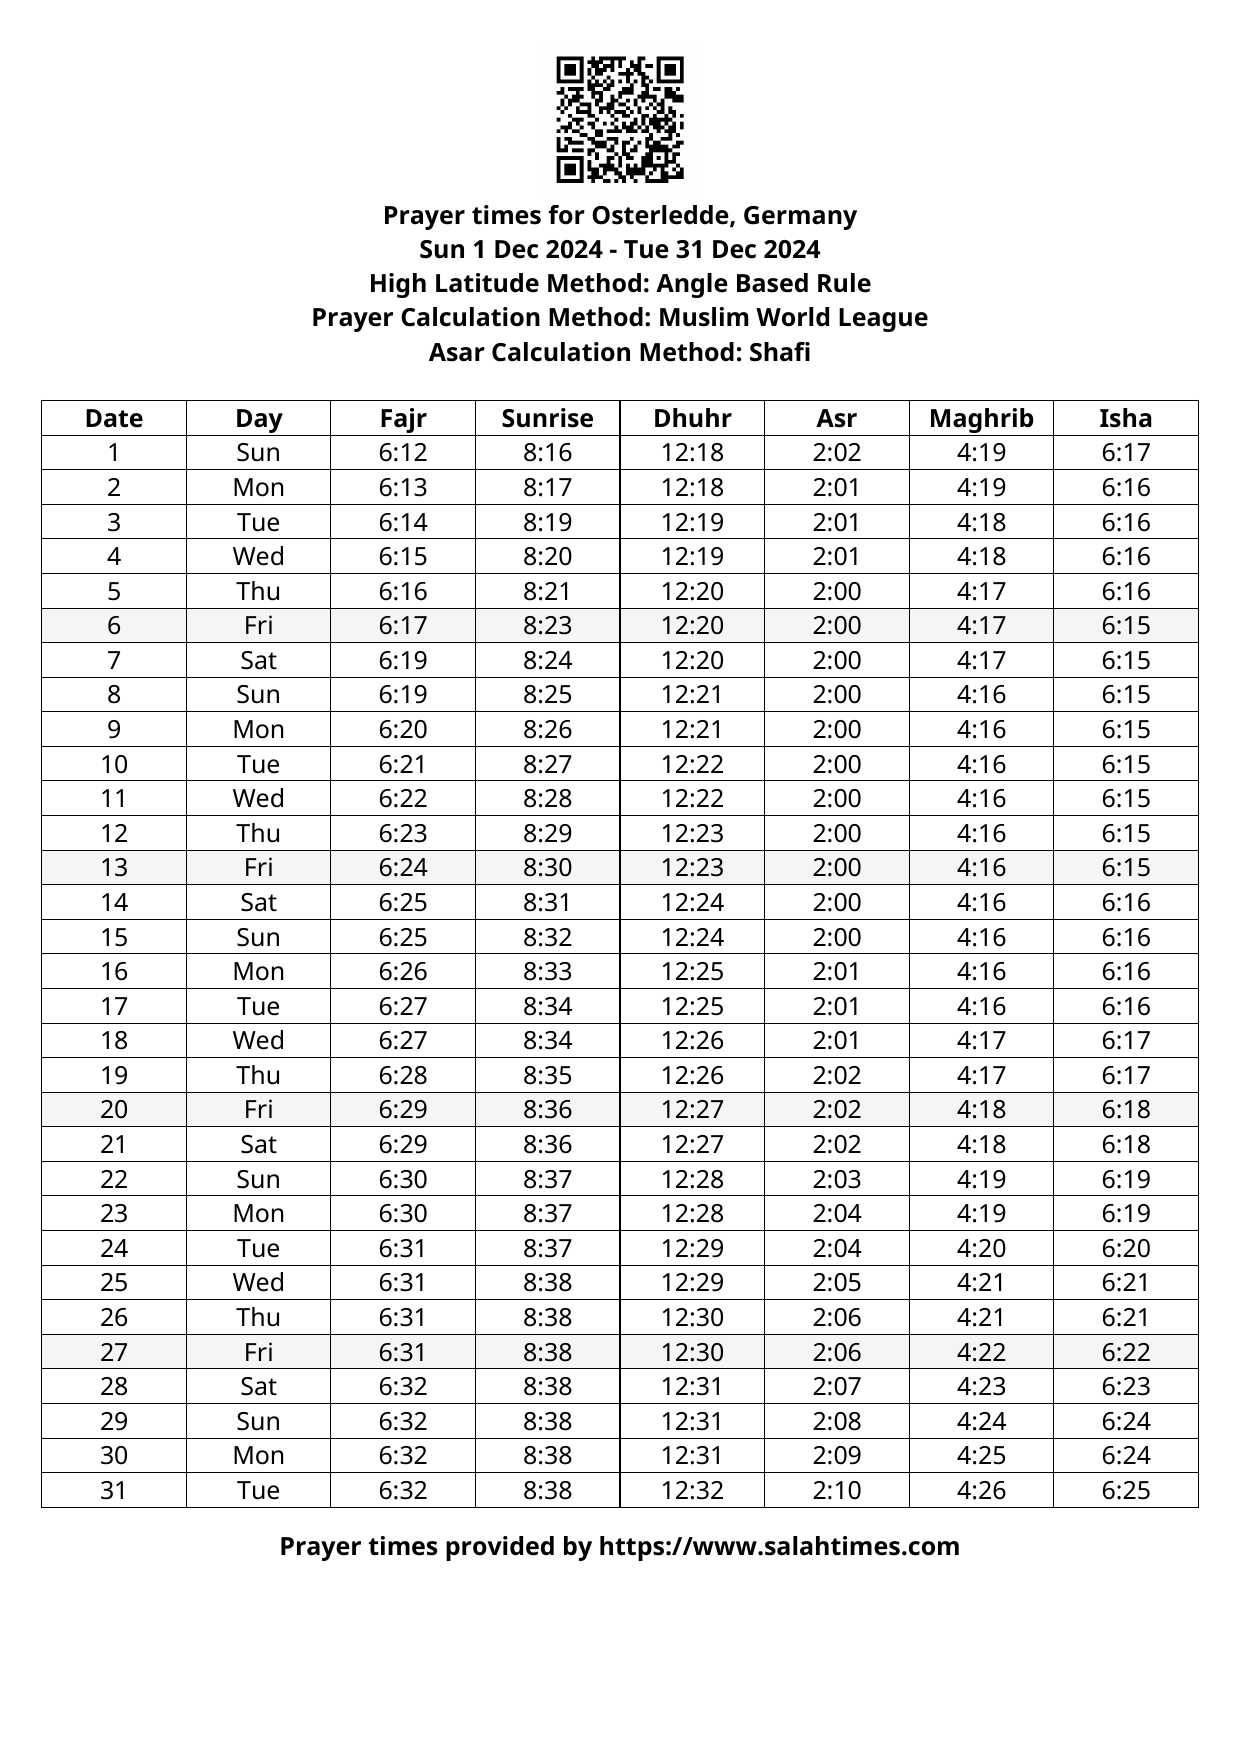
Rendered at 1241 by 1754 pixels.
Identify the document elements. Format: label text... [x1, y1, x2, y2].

table_cell 6:20 [1054, 1231, 1198, 1264]
table_cell 1 [42, 436, 186, 469]
table_cell 6:29 [331, 1093, 475, 1126]
table_cell 8:38 [476, 1300, 619, 1334]
table_cell 6:32 [331, 1404, 475, 1437]
table_cell 2:00 [765, 851, 909, 884]
table_cell 2:02 [765, 436, 909, 469]
table_cell 4:16 [910, 989, 1053, 1022]
table_cell 8 [42, 678, 186, 711]
table_cell 8:16 [476, 436, 619, 469]
table_cell 6:27 [331, 989, 475, 1022]
table_cell 4:18 [910, 539, 1053, 573]
table_cell 8:23 [476, 609, 619, 642]
table_cell 6:16 [1054, 989, 1198, 1022]
table_cell 6:18 [1054, 1127, 1198, 1161]
table_cell 31 [42, 1473, 186, 1507]
table_cell 6:15 [1054, 851, 1198, 884]
table_cell 10 [42, 747, 186, 780]
table_cell 8:24 [476, 643, 619, 677]
table_cell 6:22 [331, 781, 475, 815]
table_cell 12:28 [621, 1196, 764, 1230]
table_cell 6:16 [1054, 920, 1198, 953]
table_cell 4:17 [910, 574, 1053, 607]
table_cell 6:30 [331, 1162, 475, 1195]
table_cell 5 [42, 574, 186, 607]
table_cell Sun [187, 1404, 330, 1437]
table_cell 2:06 [765, 1335, 909, 1368]
table_cell 6:30 [331, 1196, 475, 1230]
table_cell 12:18 [621, 470, 764, 504]
table_cell 8:28 [476, 781, 619, 815]
table_cell 6:16 [1054, 954, 1198, 988]
table_cell 4:16 [910, 747, 1053, 780]
table_cell 2:09 [765, 1439, 909, 1472]
table_cell 12:20 [621, 609, 764, 642]
table_cell 8:19 [476, 505, 619, 538]
table_header Maghrib [910, 401, 1053, 434]
table_cell 8:31 [476, 885, 619, 919]
table_cell 8:37 [476, 1162, 619, 1195]
table_cell Mon [187, 1439, 330, 1472]
table_cell 6:12 [331, 436, 475, 469]
table_cell 6:14 [331, 505, 475, 538]
table_cell 8:36 [476, 1093, 619, 1126]
table_cell 12:21 [621, 678, 764, 711]
text Asar Calculation Method: Shafi [42, 334, 1198, 368]
table_cell 2:04 [765, 1196, 909, 1230]
table_cell 12:23 [621, 816, 764, 849]
table_cell 8:33 [476, 954, 619, 988]
table_cell 12:31 [621, 1404, 764, 1437]
table_cell 6:16 [1054, 505, 1198, 538]
table_cell 8:38 [476, 1473, 619, 1507]
table_cell 6:17 [1054, 1058, 1198, 1092]
table_cell 4:23 [910, 1369, 1053, 1403]
table_cell 4:17 [910, 1024, 1053, 1057]
table_cell 4:26 [910, 1473, 1053, 1507]
table_cell Sat [187, 1127, 330, 1161]
table_cell 2:00 [765, 574, 909, 607]
table_header Fajr [331, 401, 475, 434]
table_cell 2:02 [765, 1093, 909, 1126]
table_cell 6:16 [1054, 539, 1198, 573]
table_cell 20 [42, 1093, 186, 1126]
table_cell 4:16 [910, 885, 1053, 919]
table_cell 4:22 [910, 1335, 1053, 1368]
table_cell 6:24 [1054, 1404, 1198, 1437]
table_cell 8:37 [476, 1196, 619, 1230]
table_cell 6:21 [1054, 1300, 1198, 1334]
table_cell 6:15 [1054, 781, 1198, 815]
table_cell 6:25 [331, 885, 475, 919]
table_cell 24 [42, 1231, 186, 1264]
table_cell Fri [187, 1335, 330, 1368]
table_cell 18 [42, 1024, 186, 1057]
table_cell Tue [187, 1473, 330, 1507]
table_cell 12:31 [621, 1439, 764, 1472]
table_cell 17 [42, 989, 186, 1022]
table_cell 19 [42, 1058, 186, 1092]
table_cell 4:18 [910, 1093, 1053, 1126]
table_cell 2:02 [765, 1127, 909, 1161]
table_cell 16 [42, 954, 186, 988]
table_cell 6:19 [331, 643, 475, 677]
table_cell Mon [187, 712, 330, 746]
table_cell Thu [187, 1058, 330, 1092]
table_cell 22 [42, 1162, 186, 1195]
table_cell 12:18 [621, 436, 764, 469]
table_cell 4:25 [910, 1439, 1053, 1472]
table_cell 8:34 [476, 1024, 619, 1057]
table_cell 2:07 [765, 1369, 909, 1403]
table_cell 2:06 [765, 1300, 909, 1334]
text Prayer times provided by https://www.salahtimes.com [42, 1528, 1198, 1563]
table_cell 6:31 [331, 1231, 475, 1264]
table_cell 8:27 [476, 747, 619, 780]
table_cell 26 [42, 1300, 186, 1334]
table_cell 8:32 [476, 920, 619, 953]
table_cell 2:05 [765, 1266, 909, 1299]
table_cell 7 [42, 643, 186, 677]
table_cell 6:29 [331, 1127, 475, 1161]
table_cell Mon [187, 1196, 330, 1230]
table_cell Mon [187, 470, 330, 504]
table_cell 25 [42, 1266, 186, 1299]
table_cell 12:30 [621, 1300, 764, 1334]
table_cell 2:00 [765, 885, 909, 919]
table_cell 6:26 [331, 954, 475, 988]
table_header Dhuhr [621, 401, 764, 434]
table_cell 2:01 [765, 539, 909, 573]
table_cell 2:00 [765, 816, 909, 849]
table_cell 6:17 [331, 609, 475, 642]
table_cell Fri [187, 851, 330, 884]
table_cell 4:19 [910, 1162, 1053, 1195]
table_header Sunrise [476, 401, 619, 434]
table_cell Sat [187, 643, 330, 677]
table_cell 4:19 [910, 1196, 1053, 1230]
table_cell Tue [187, 1231, 330, 1264]
table_cell 12:28 [621, 1162, 764, 1195]
table_cell 13 [42, 851, 186, 884]
table_cell 21 [42, 1127, 186, 1161]
table_cell 8:20 [476, 539, 619, 573]
table_cell 12:24 [621, 920, 764, 953]
table_cell 6:15 [1054, 609, 1198, 642]
table_cell 4 [42, 539, 186, 573]
table_cell 4:17 [910, 609, 1053, 642]
table_cell 6:17 [1054, 1024, 1198, 1057]
table_cell 12:29 [621, 1266, 764, 1299]
table_cell 28 [42, 1369, 186, 1403]
table_cell 12:27 [621, 1093, 764, 1126]
table_header Asr [765, 401, 909, 434]
table_cell 2:08 [765, 1404, 909, 1437]
table_cell 4:20 [910, 1231, 1053, 1264]
table_cell 6:15 [1054, 747, 1198, 780]
table_cell 8:30 [476, 851, 619, 884]
table_cell 4:16 [910, 678, 1053, 711]
table_cell 12:19 [621, 505, 764, 538]
table_cell 8:26 [476, 712, 619, 746]
table_cell 8:37 [476, 1231, 619, 1264]
table_cell 2:04 [765, 1231, 909, 1264]
table_cell 8:21 [476, 574, 619, 607]
table_cell 2:01 [765, 505, 909, 538]
table_cell 12:27 [621, 1127, 764, 1161]
table_cell 12:23 [621, 851, 764, 884]
table_cell 14 [42, 885, 186, 919]
table_cell 6:32 [331, 1473, 475, 1507]
table_cell 2:01 [765, 989, 909, 1022]
table_cell 12:31 [621, 1369, 764, 1403]
text Prayer Calculation Method: Muslim World League [42, 300, 1198, 334]
table_cell 4:17 [910, 643, 1053, 677]
table_cell 8:34 [476, 989, 619, 1022]
table_cell Wed [187, 1024, 330, 1057]
table_cell 6:18 [1054, 1093, 1198, 1126]
table_cell 6:19 [1054, 1196, 1198, 1230]
table_cell 6:16 [1054, 470, 1198, 504]
table_cell 23 [42, 1196, 186, 1230]
table_cell 2:00 [765, 920, 909, 953]
table_cell 12:22 [621, 747, 764, 780]
picture [542, 41, 699, 198]
table_cell 6 [42, 609, 186, 642]
table_cell 6:31 [331, 1335, 475, 1368]
table_header Date [42, 401, 186, 434]
table_cell 2 [42, 470, 186, 504]
table_cell 6:23 [1054, 1369, 1198, 1403]
table_cell 4:21 [910, 1266, 1053, 1299]
table_cell 6:32 [331, 1439, 475, 1472]
table_cell 2:00 [765, 643, 909, 677]
table_cell 8:38 [476, 1439, 619, 1472]
table_cell 8:38 [476, 1369, 619, 1403]
table_cell 6:21 [1054, 1266, 1198, 1299]
table_cell 4:18 [910, 1127, 1053, 1161]
table_cell 6:25 [1054, 1473, 1198, 1507]
table_cell 6:27 [331, 1024, 475, 1057]
table_cell Fri [187, 609, 330, 642]
table_cell Sun [187, 678, 330, 711]
table_header Day [187, 401, 330, 434]
table_cell 29 [42, 1404, 186, 1437]
table_cell 6:15 [1054, 643, 1198, 677]
table_cell 12:32 [621, 1473, 764, 1507]
table_cell 12:20 [621, 643, 764, 677]
table_cell 2:03 [765, 1162, 909, 1195]
table_cell 15 [42, 920, 186, 953]
table_cell 4:16 [910, 712, 1053, 746]
table_cell Thu [187, 816, 330, 849]
table_cell 6:15 [1054, 816, 1198, 849]
table_cell 2:00 [765, 712, 909, 746]
table_cell 6:15 [331, 539, 475, 573]
table_cell 9 [42, 712, 186, 746]
table_cell 6:16 [1054, 574, 1198, 607]
table_cell Sat [187, 885, 330, 919]
table_cell 6:23 [331, 816, 475, 849]
table_cell 2:01 [765, 954, 909, 988]
table_cell 4:24 [910, 1404, 1053, 1437]
table_cell 4:19 [910, 436, 1053, 469]
table_cell 6:17 [1054, 436, 1198, 469]
table_cell 6:25 [331, 920, 475, 953]
table_cell 11 [42, 781, 186, 815]
table_cell 4:16 [910, 954, 1053, 988]
table_cell 6:28 [331, 1058, 475, 1092]
table_cell 12:20 [621, 574, 764, 607]
table_cell 4:16 [910, 816, 1053, 849]
text Sun 1 Dec 2024 - Tue 31 Dec 2024 [42, 232, 1198, 266]
table_cell 12:24 [621, 885, 764, 919]
text High Latitude Method: Angle Based Rule [42, 266, 1198, 300]
table_cell 6:22 [1054, 1335, 1198, 1368]
table_cell 2:00 [765, 747, 909, 780]
table_cell 12:26 [621, 1024, 764, 1057]
table_cell 12:21 [621, 712, 764, 746]
table_cell Wed [187, 539, 330, 573]
table_header Isha [1054, 401, 1198, 434]
table_cell 12:26 [621, 1058, 764, 1092]
table_cell Thu [187, 1300, 330, 1334]
table_cell 4:17 [910, 1058, 1053, 1092]
table_cell 2:02 [765, 1058, 909, 1092]
table_cell 8:35 [476, 1058, 619, 1092]
table_cell 6:32 [331, 1369, 475, 1403]
table_cell 6:24 [1054, 1439, 1198, 1472]
table_cell Wed [187, 781, 330, 815]
table_cell 2:10 [765, 1473, 909, 1507]
table_cell 12:30 [621, 1335, 764, 1368]
table_cell Sun [187, 1162, 330, 1195]
table_cell 30 [42, 1439, 186, 1472]
table_cell 6:19 [1054, 1162, 1198, 1195]
table_cell Mon [187, 954, 330, 988]
table_cell 6:20 [331, 712, 475, 746]
table_cell Sat [187, 1369, 330, 1403]
table_cell 8:29 [476, 816, 619, 849]
table_cell 4:16 [910, 781, 1053, 815]
table_cell 8:36 [476, 1127, 619, 1161]
table_cell 6:16 [331, 574, 475, 607]
table_cell 4:16 [910, 851, 1053, 884]
table_cell Tue [187, 989, 330, 1022]
table_cell 6:16 [1054, 885, 1198, 919]
table_cell 8:38 [476, 1266, 619, 1299]
table_cell 4:21 [910, 1300, 1053, 1334]
table_cell 12:25 [621, 954, 764, 988]
table_cell 2:00 [765, 781, 909, 815]
table_cell Tue [187, 747, 330, 780]
table_cell 8:17 [476, 470, 619, 504]
table_cell 6:13 [331, 470, 475, 504]
table_cell 2:00 [765, 609, 909, 642]
table_cell 4:16 [910, 920, 1053, 953]
table_cell 12:29 [621, 1231, 764, 1264]
table_cell 12:22 [621, 781, 764, 815]
table_cell Wed [187, 1266, 330, 1299]
table_cell 2:01 [765, 1024, 909, 1057]
table_cell 8:25 [476, 678, 619, 711]
table_cell Tue [187, 505, 330, 538]
text Prayer times for Osterledde, Germany [42, 198, 1198, 232]
table_cell 4:19 [910, 470, 1053, 504]
table_cell 12:25 [621, 989, 764, 1022]
table_cell 4:18 [910, 505, 1053, 538]
table_cell 6:19 [331, 678, 475, 711]
table_cell 6:21 [331, 747, 475, 780]
table_cell Fri [187, 1093, 330, 1126]
table_cell 6:15 [1054, 678, 1198, 711]
table_cell Sun [187, 920, 330, 953]
table_cell Thu [187, 574, 330, 607]
table_cell 6:24 [331, 851, 475, 884]
table_cell 8:38 [476, 1404, 619, 1437]
table_cell 8:38 [476, 1335, 619, 1368]
table_cell 12 [42, 816, 186, 849]
table_cell 12:19 [621, 539, 764, 573]
table_cell 27 [42, 1335, 186, 1368]
table_cell 2:00 [765, 678, 909, 711]
table_cell 6:15 [1054, 712, 1198, 746]
table_cell 6:31 [331, 1300, 475, 1334]
table_cell 2:01 [765, 470, 909, 504]
table_cell Sun [187, 436, 330, 469]
table_cell 6:31 [331, 1266, 475, 1299]
table_cell 3 [42, 505, 186, 538]
